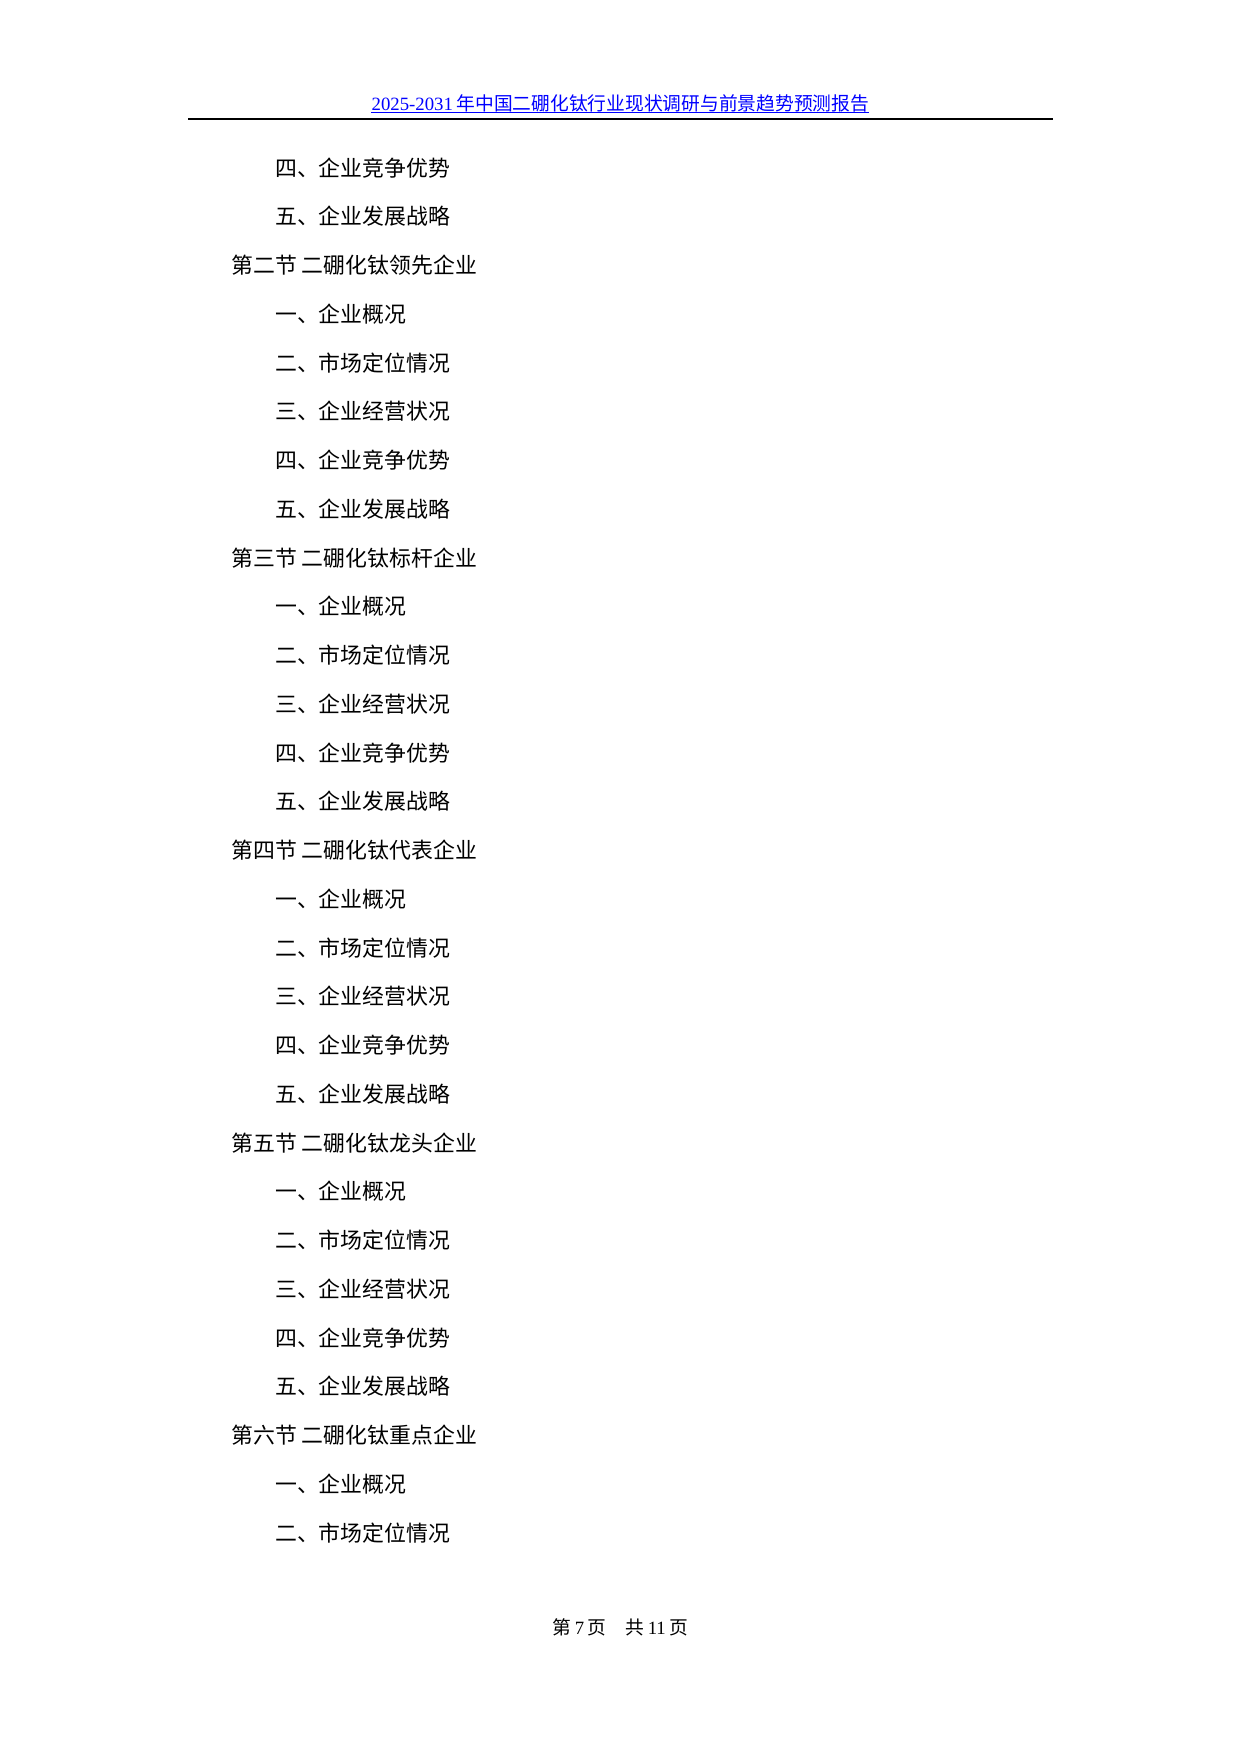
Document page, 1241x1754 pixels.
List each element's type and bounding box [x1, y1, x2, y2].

text [187, 150, 1053, 1548]
